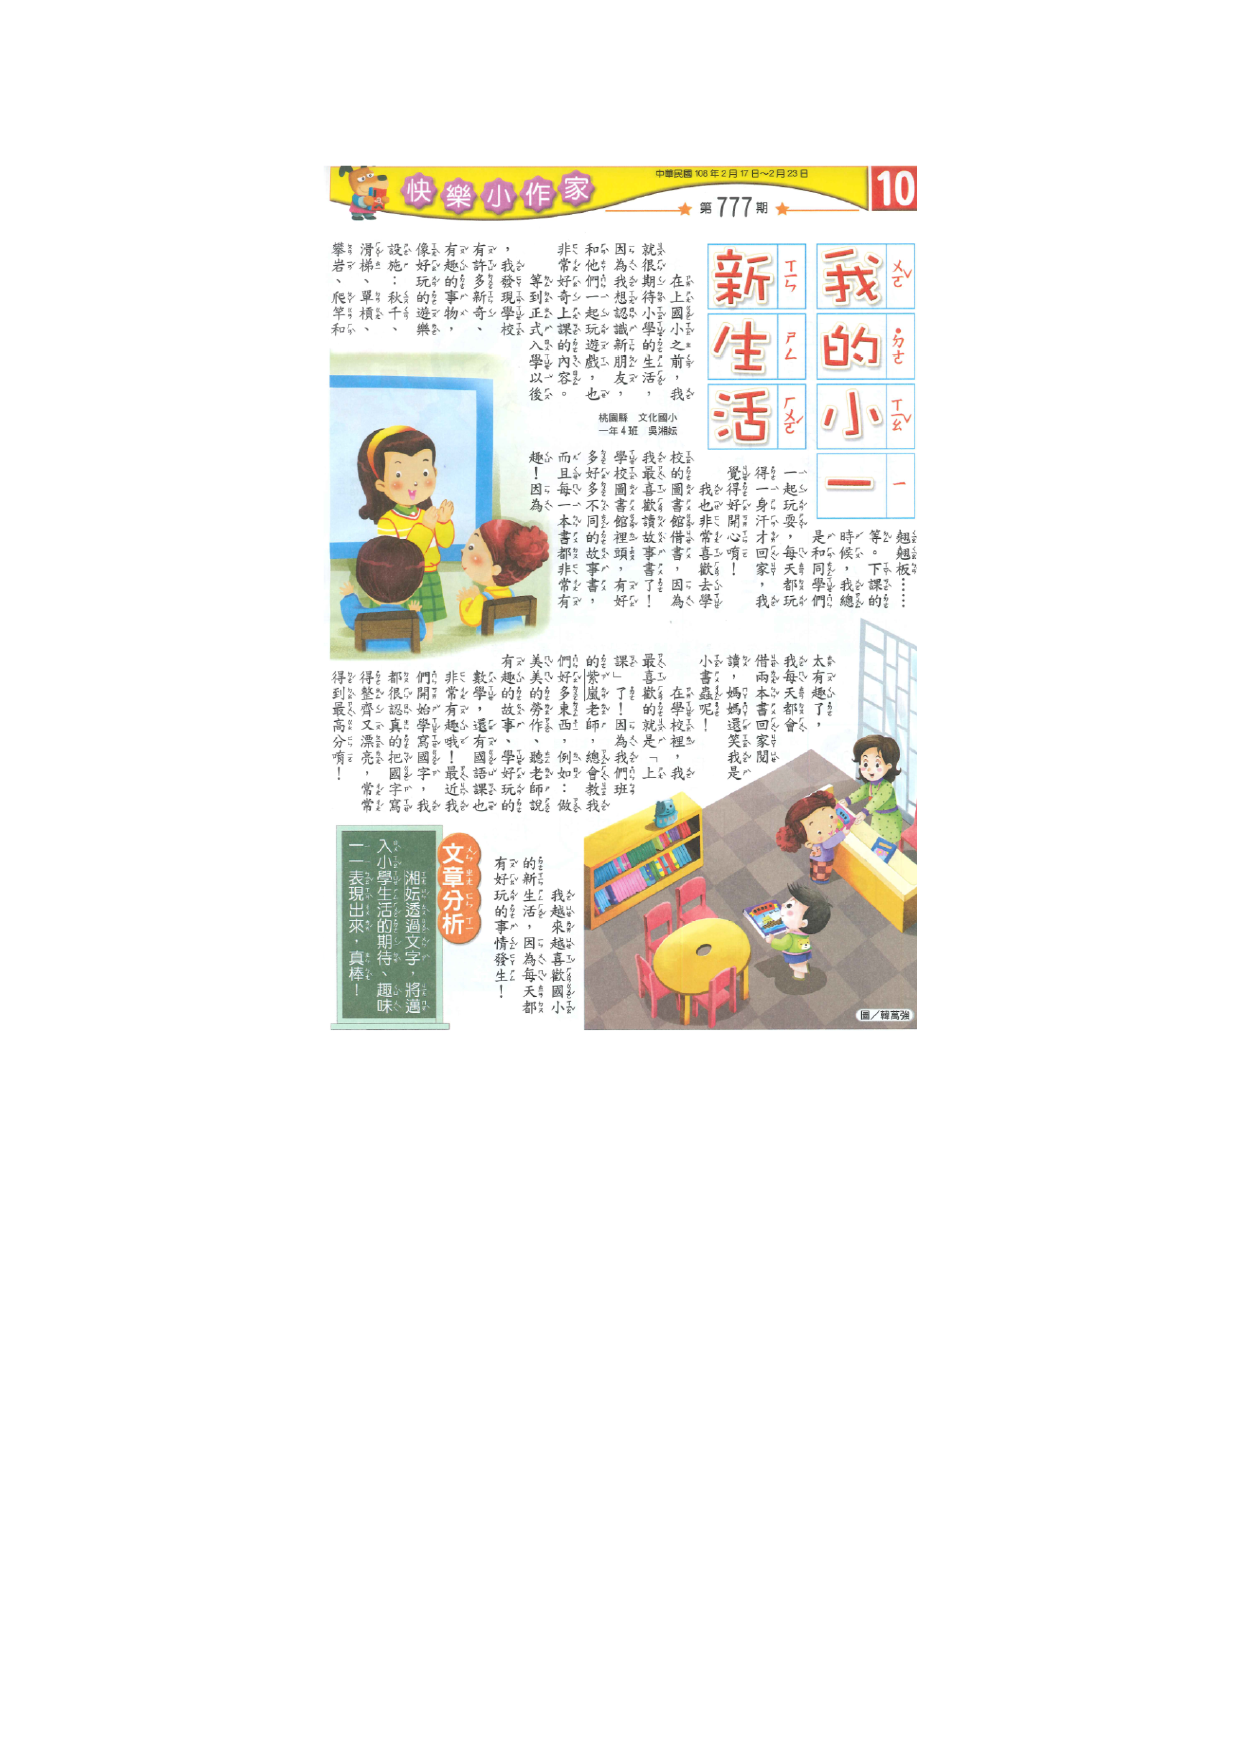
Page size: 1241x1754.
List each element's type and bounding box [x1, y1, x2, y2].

picture [324, 167, 917, 1031]
